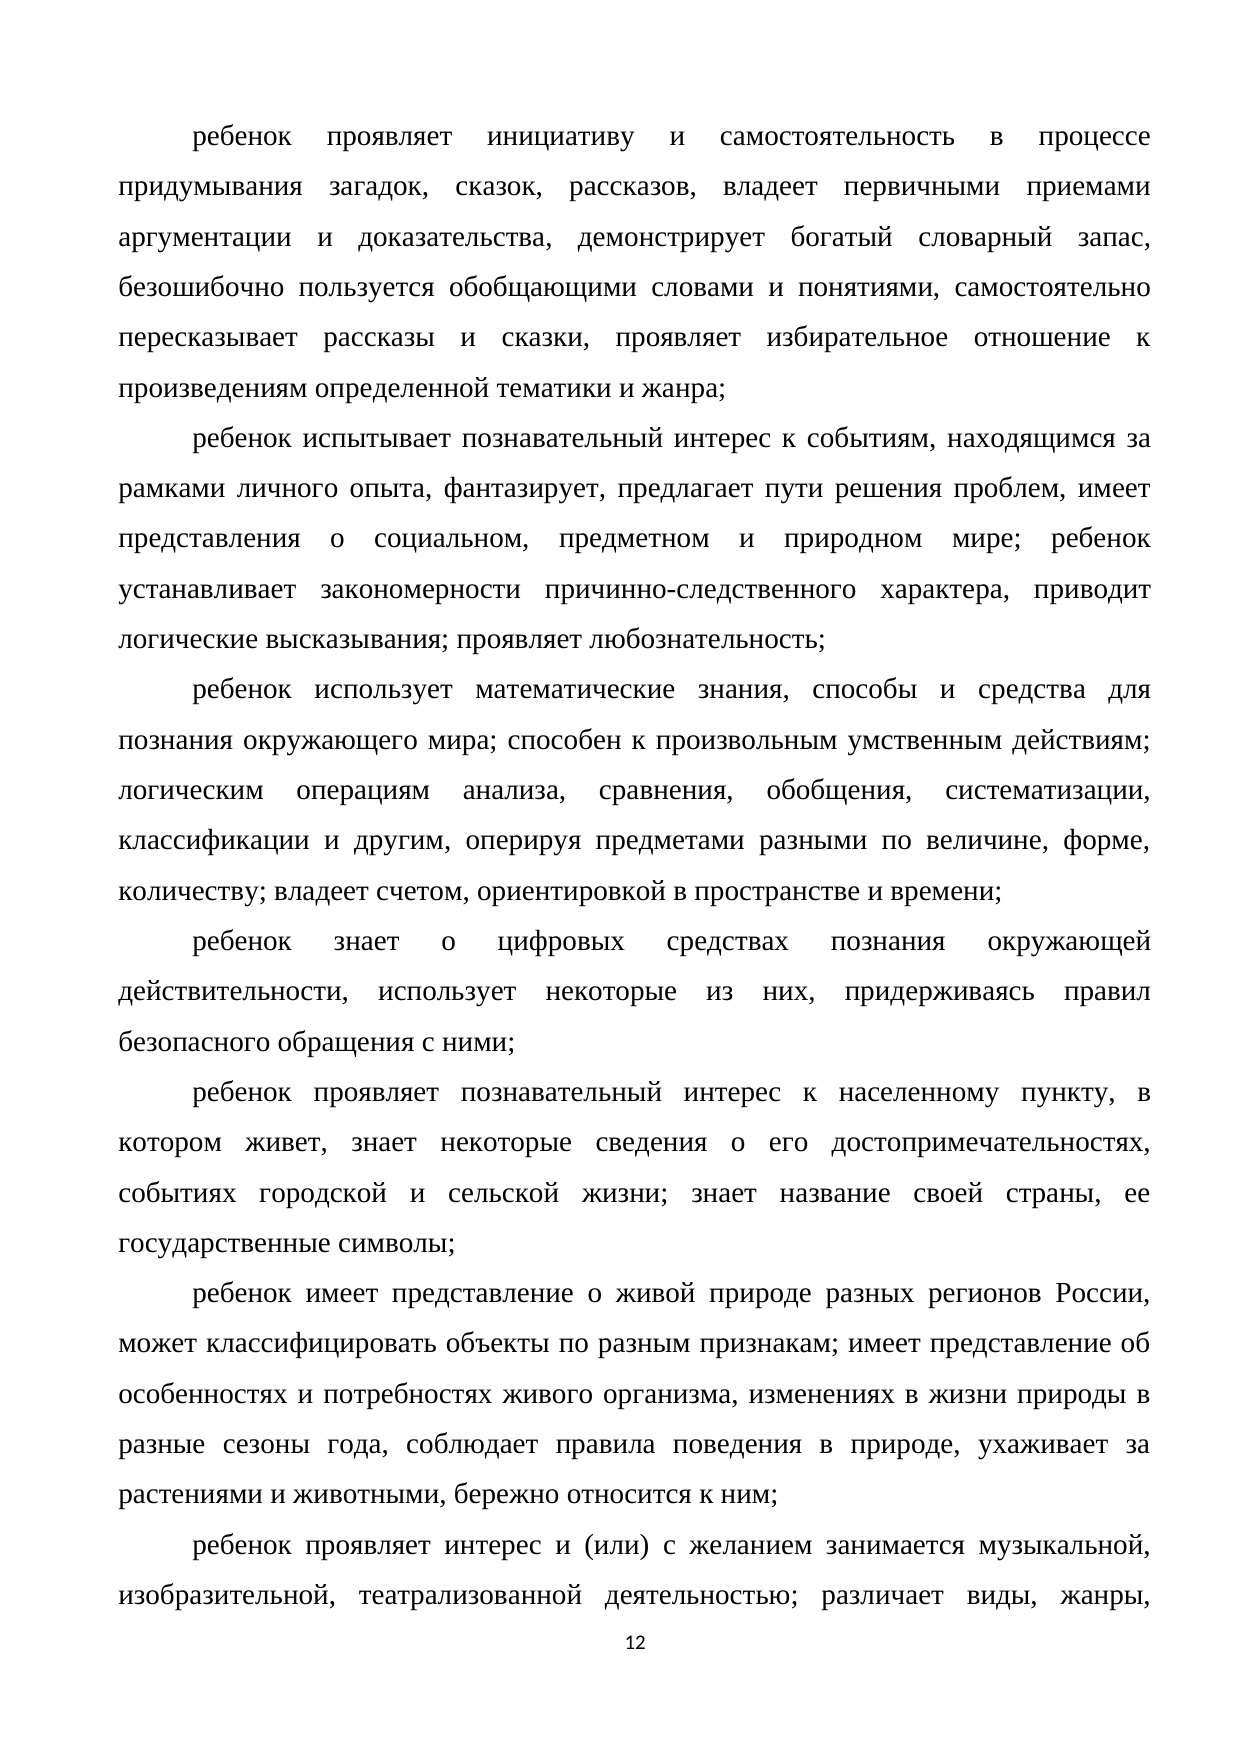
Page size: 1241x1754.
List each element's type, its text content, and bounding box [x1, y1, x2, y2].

text ребенок знает о цифровых средствах познания окружающей действительности, использует некоторые из них, придерживаясь правил безопасного обращения с ними; [118, 923, 1152, 1057]
text ребенок проявляет инициативу и самостоятельность в процессе придумывания загадок, сказок, рассказов, владеет первичными приемами аргументации и доказательства, демонстрирует богатый словарный запас, безошибочно пользуется обобщающими словами и понятиями, самостоятельно пересказывает рассказы и сказки, проявляет избирательное отношение к произведениям определенной тематики и жанра; [118, 118, 1152, 403]
text ребенок испытывает познавательный интерес к событиям, находящимся за рамками личного опыта, фантазирует, предлагает пути решения проблем, имеет представления о социальном, предметном и природном мире; ребенок устанавливает закономерности причинно-следственного характера, приводит логические высказывания; проявляет любознательность; [118, 420, 1152, 655]
text ребенок имеет представление о живой природе разных регионов России, может классифицировать объекты по разным признакам; имеет представление об особенностях и потребностях живого организма, изменениях в жизни природы в разные сезоны года, соблюдает правила поведения в природе, ухаживает за растениями и животными, бережно относится к ним; [118, 1275, 1152, 1510]
text ребенок проявляет познавательный интерес к населенному пункту, в котором живет, знает некоторые сведения о его достопримечательностях, событиях городской и сельской жизни; знает название своей страны, ее государственные символы; [118, 1074, 1152, 1258]
text ребенок использует математические знания, способы и средства для познания окружающего мира; способен к произвольным умственным действиям; логическим операциям анализа, сравнения, обобщения, систематизации, классификации и другим, оперируя предметами разными по величине, форме, количеству; владеет счетом, ориентировкой в пространстве и времени; [118, 672, 1152, 906]
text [118, 1527, 1152, 1611]
